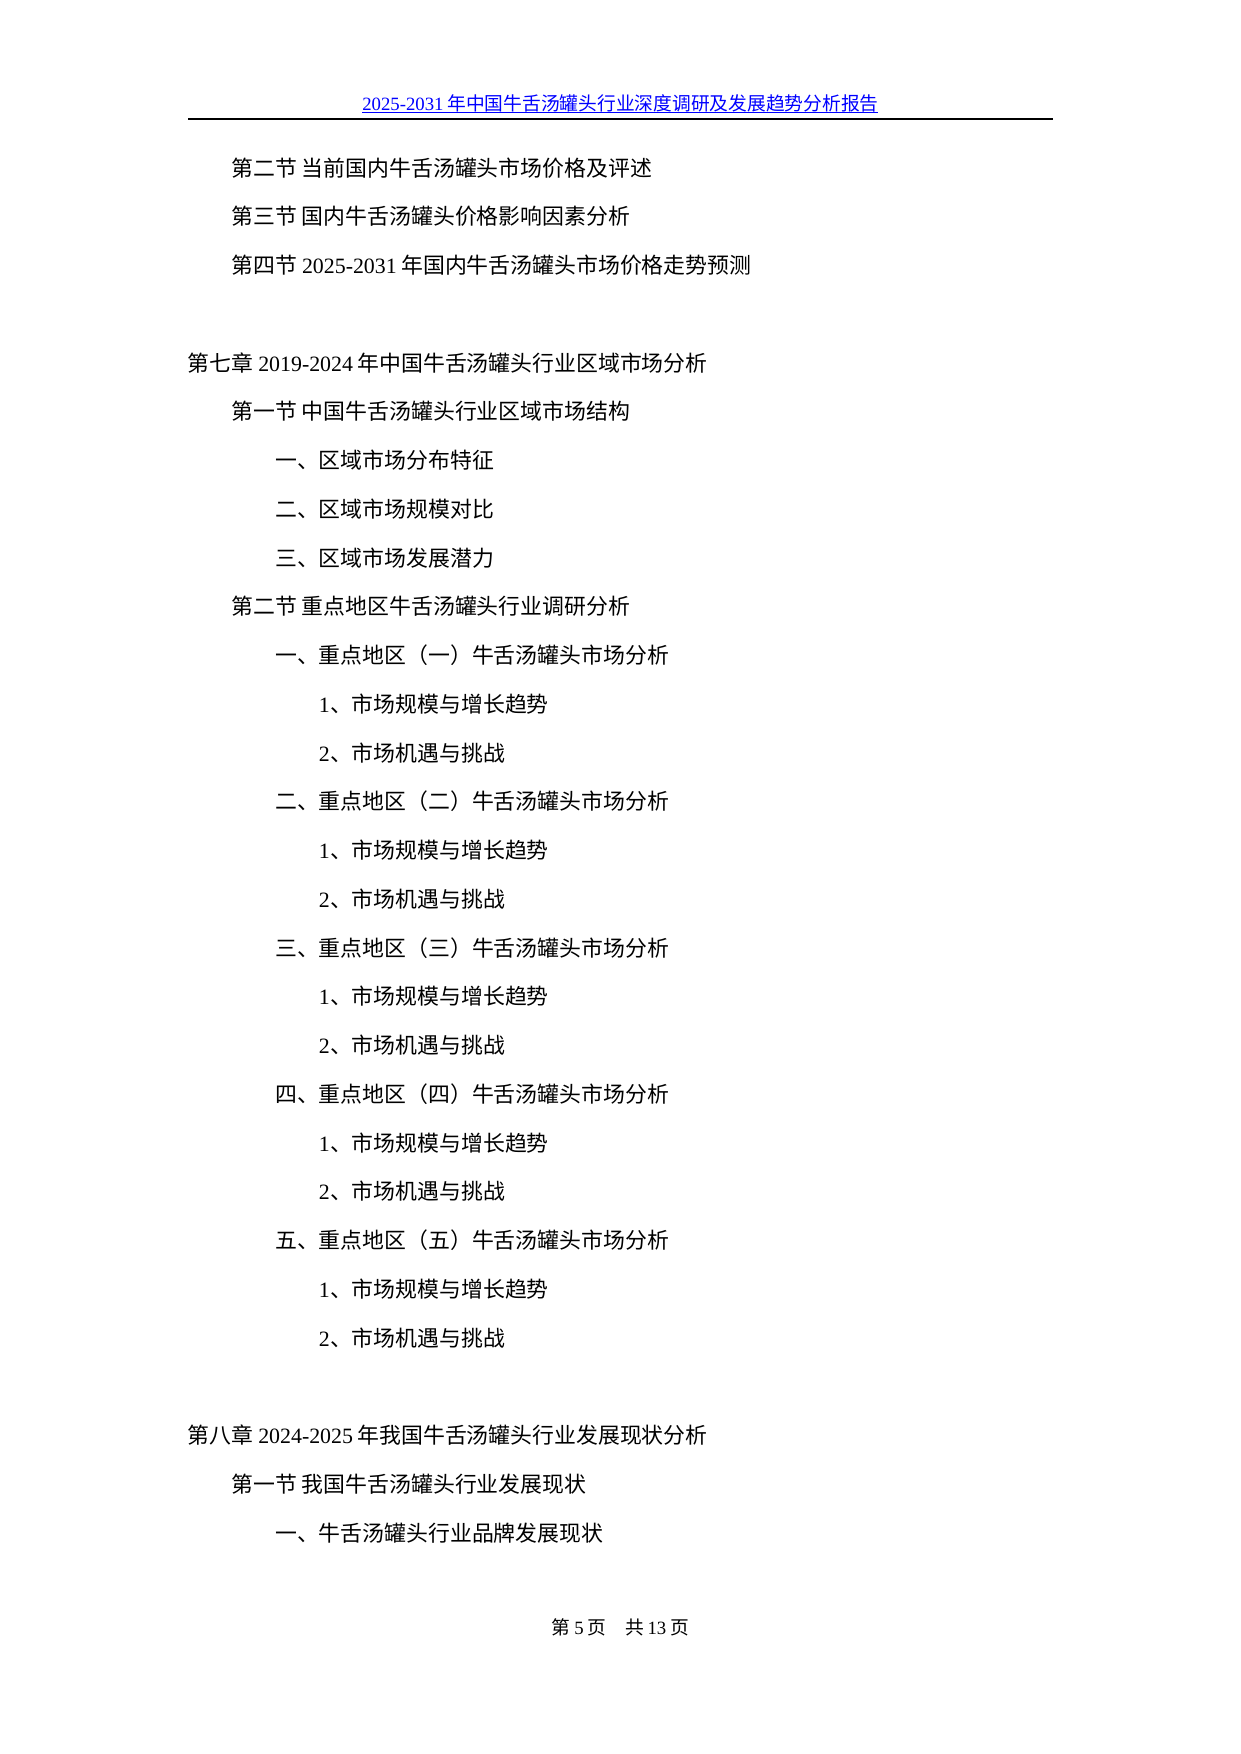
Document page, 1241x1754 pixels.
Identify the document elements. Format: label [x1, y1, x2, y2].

text [187, 150, 1053, 1548]
